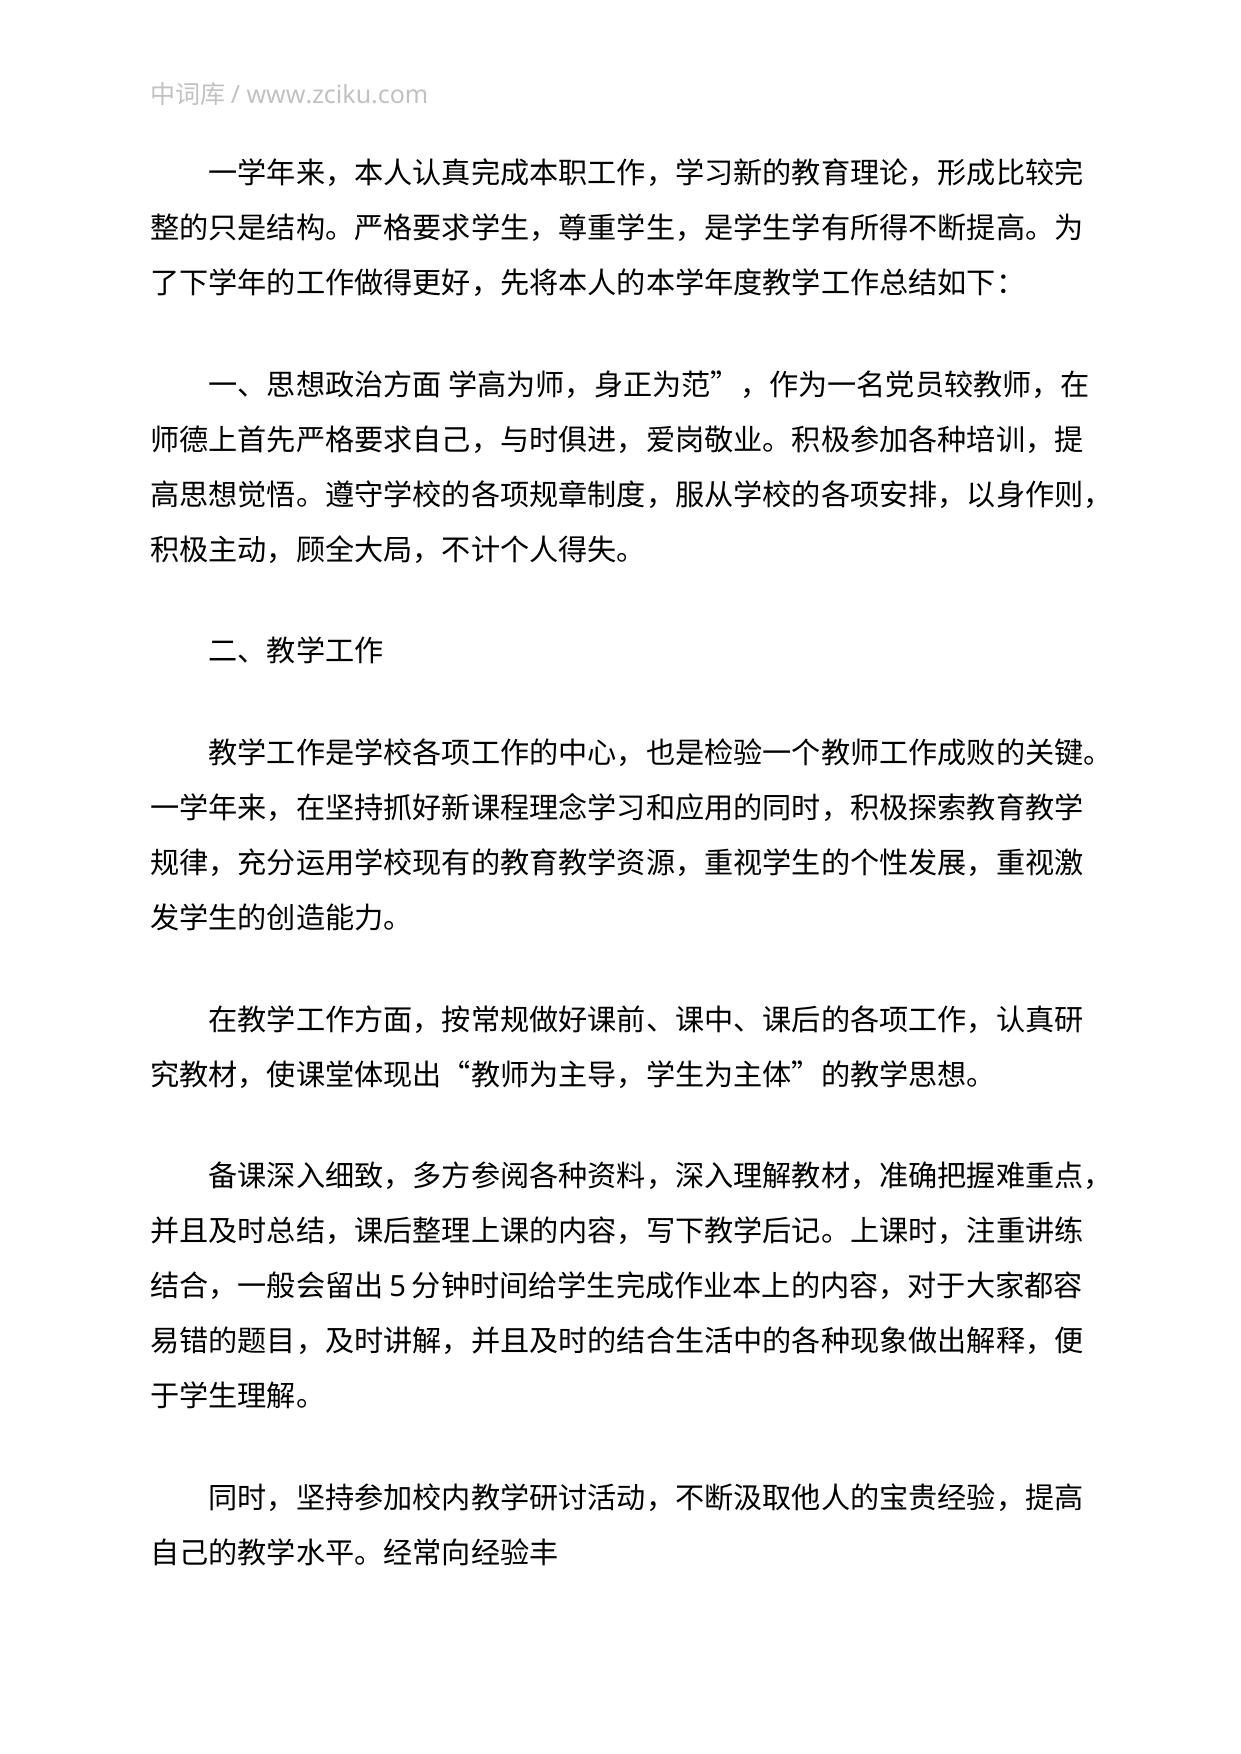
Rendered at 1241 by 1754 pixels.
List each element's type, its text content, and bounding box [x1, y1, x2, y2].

text 在教学工作方面，按常规做好课前、课中、课后的各项工作，认真研究教材，使课堂体现出“教师为主导，学生为主体”的教学思想。 [150, 996, 1090, 1093]
text 备课深入细致，多方参阅各种资料，深入理解教材，准确把握难重点，并且及时总结，课后整理上课的内容，写下教学后记。上课时，注重讲练结合，一般会留出5分钟时间给学生完成作业本上的内容，对于大家都容易错的题目，及时讲解，并且及时的结合生活中的各种现象做出解释，便于学生理解。 [150, 1153, 1090, 1415]
text 二、教学工作 [150, 628, 1090, 670]
text 一学年来，本人认真完成本职工作，学习新的教育理论，形成比较完整的只是结构。严格要求学生，尊重学生，是学生学有所得不断提高。为了下学年的工作做得更好，先将本人的本学年度教学工作总结如下： [150, 150, 1090, 302]
text 教学工作是学校各项工作的中心，也是检验一个教师工作成败的关键。一学年来，在坚持抓好新课程理念学习和应用的同时，积极探索教育教学规律，充分运用学校现有的教育教学资源，重视学生的个性发展，重视激发学生的创造能力。 [150, 730, 1090, 937]
text 同时，坚持参加校内教学研讨活动，不断汲取他人的宝贵经验，提高自己的教学水平。经常向经验丰 [150, 1474, 1090, 1572]
text 一、思想政治方面 学高为师，身正为范”，作为一名党员较教师，在师德上首先严格要求自己，与时俱进，爱岗敬业。积极参加各种培训，提高思想觉悟。遵守学校的各项规章制度，服从学校的各项安排，以身作则，积极主动，顾全大局，不计个人得失。 [150, 362, 1090, 568]
